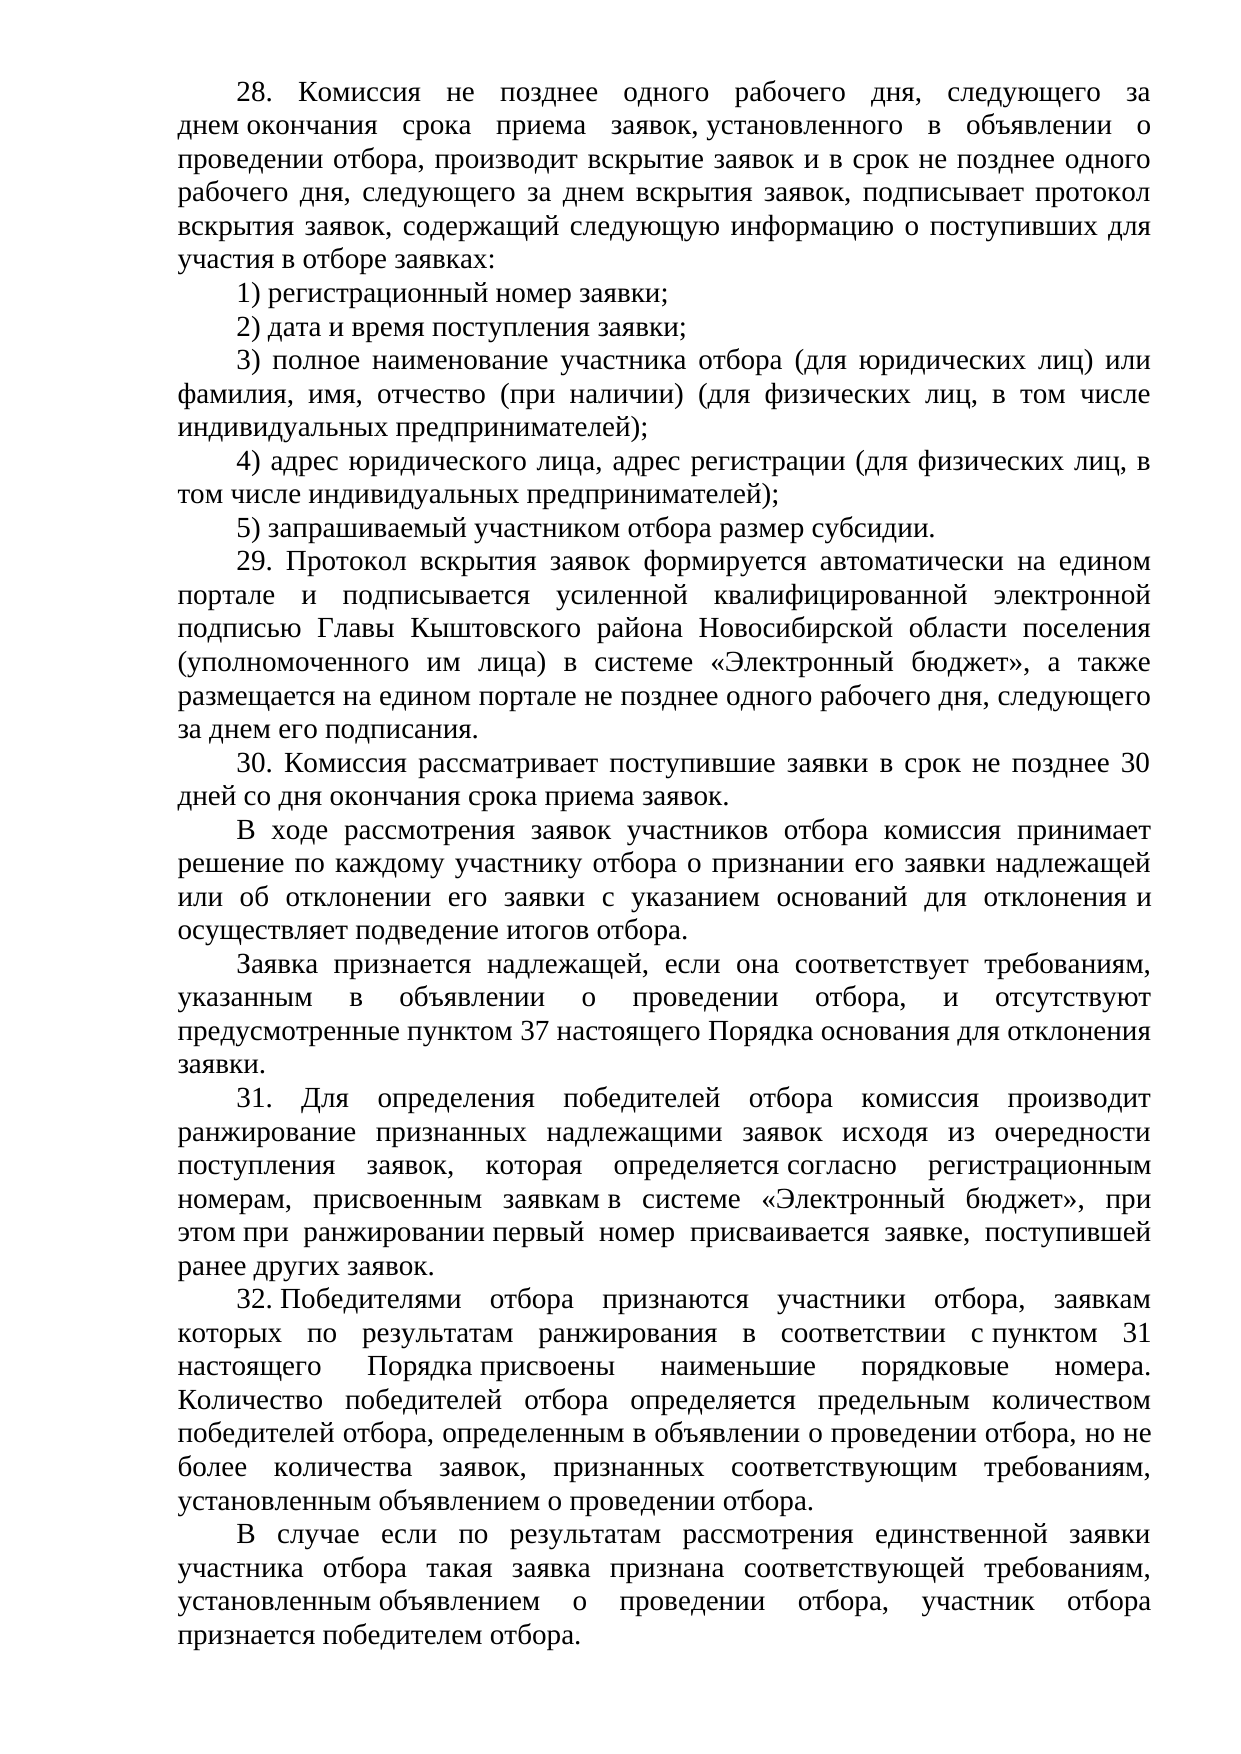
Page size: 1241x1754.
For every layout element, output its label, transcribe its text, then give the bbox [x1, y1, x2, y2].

text 3) полное наименование участника отбора (для юридических лиц) или фамилия, имя, отчество (при наличии) (для физических лиц, в том числе индивидуальных предпринимателей); [177, 342, 1152, 443]
text 4) адрес юридического лица, адрес регистрации (для физических лиц, в том числе индивидуальных предпринимателей); [177, 443, 1152, 510]
text 32. Победителями отбора признаются участники отбора, заявкам которых по результатам ранжирования в соответствии с пунктом 31 настоящего Порядка присвоены наименьшие порядковые номера. Количество победителей отбора определяется предельным количеством победителей отбора, определенным в объявлении о проведении отбора, но не более количества заявок, признанных соответствующим требованиям, установленным объявлением о проведении отбора. [177, 1281, 1152, 1516]
text 30. Комиссия рассматривает поступившие заявки в срок не позднее 30 дней со дня окончания срока приема заявок. [177, 745, 1152, 812]
text Заявка признается надлежащей, если она соответствует требованиям, указанным в объявлении о проведении отбора, и отсутствуют предусмотренные пунктом 37 настоящего Порядка основания для отклонения заявки. [177, 946, 1152, 1080]
text 29. Протокол вскрытия заявок формируется автоматически на едином портале и подписывается усиленной квалифицированной электронной подписью Главы Кыштовского района Новосибирской области поселения (уполномоченного им лица) в системе «Электронный бюджет», а также размещается на едином портале не позднее одного рабочего дня, следующего за днем его подписания. [177, 543, 1152, 745]
text 5) запрашиваемый участником отбора размер субсидии. [177, 510, 1152, 543]
text 2) дата и время поступления заявки; [177, 309, 1152, 342]
text В ходе рассмотрения заявок участников отбора комиссия принимает решение по каждому участнику отбора о признании его заявки надлежащей или об отклонении его заявки с указанием оснований для отклонения и осуществляет подведение итогов отбора. [177, 812, 1152, 946]
text 28. Комиссия не позднее одного рабочего дня, следующего за днем окончания срока приема заявок, установленного в объявлении о проведении отбора, производит вскрытие заявок и в срок не позднее одного рабочего дня, следующего за днем вскрытия заявок, подписывает протокол вскрытия заявок, содержащий следующую информацию о поступивших для участия в отборе заявках: [177, 74, 1152, 275]
text В случае если по результатам рассмотрения единственной заявки участника отбора такая заявка признана соответствующей требованиям, установленным объявлением о проведении отбора, участник отбора признается победителем отбора. [177, 1516, 1152, 1650]
text 1) регистрационный номер заявки; [177, 275, 1152, 309]
text 31. Для определения победителей отбора комиссия производит ранжирование признанных надлежащими заявок исходя из очередности поступления заявок, которая определяется согласно регистрационным номерам, присвоенным заявкам в системе «Электронный бюджет», при этом при ранжировании первый номер присваивается заявке, поступившей ранее других заявок. [177, 1080, 1152, 1281]
